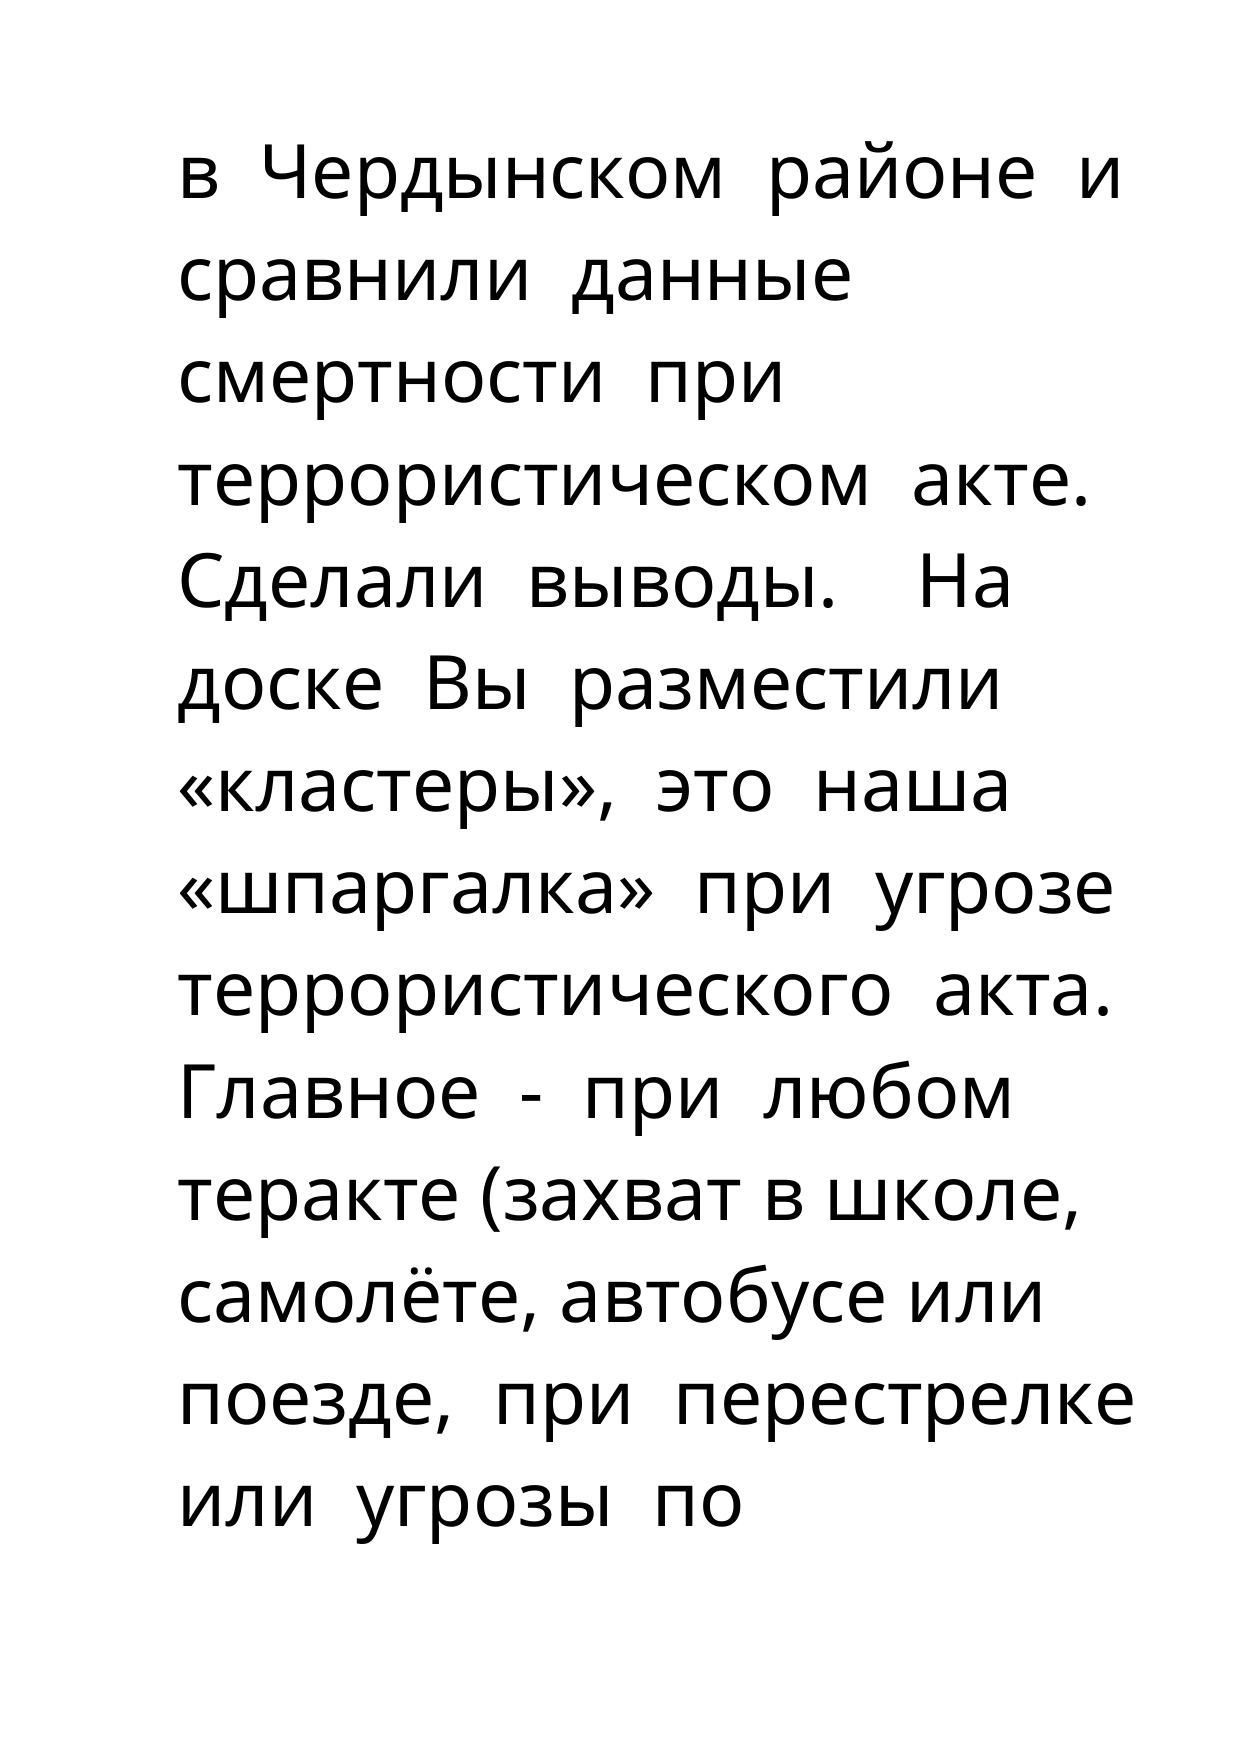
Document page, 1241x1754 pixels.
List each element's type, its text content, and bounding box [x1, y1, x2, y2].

text поезде, при перестрелке или угрозы по [177, 1344, 1152, 1549]
text Сделали выводы. На доске Вы разместили [177, 527, 1152, 731]
text террористического акта. Главное - при любом [177, 936, 1152, 1140]
text теракте (захват в школе, самолёте, автобусе или [177, 1140, 1152, 1344]
text в Чердынском районе и сравнили данные [177, 118, 1152, 322]
text смертности при террористическом акте. [177, 322, 1152, 527]
text «кластеры», это наша «шпаргалка» при угрозе [177, 731, 1152, 936]
